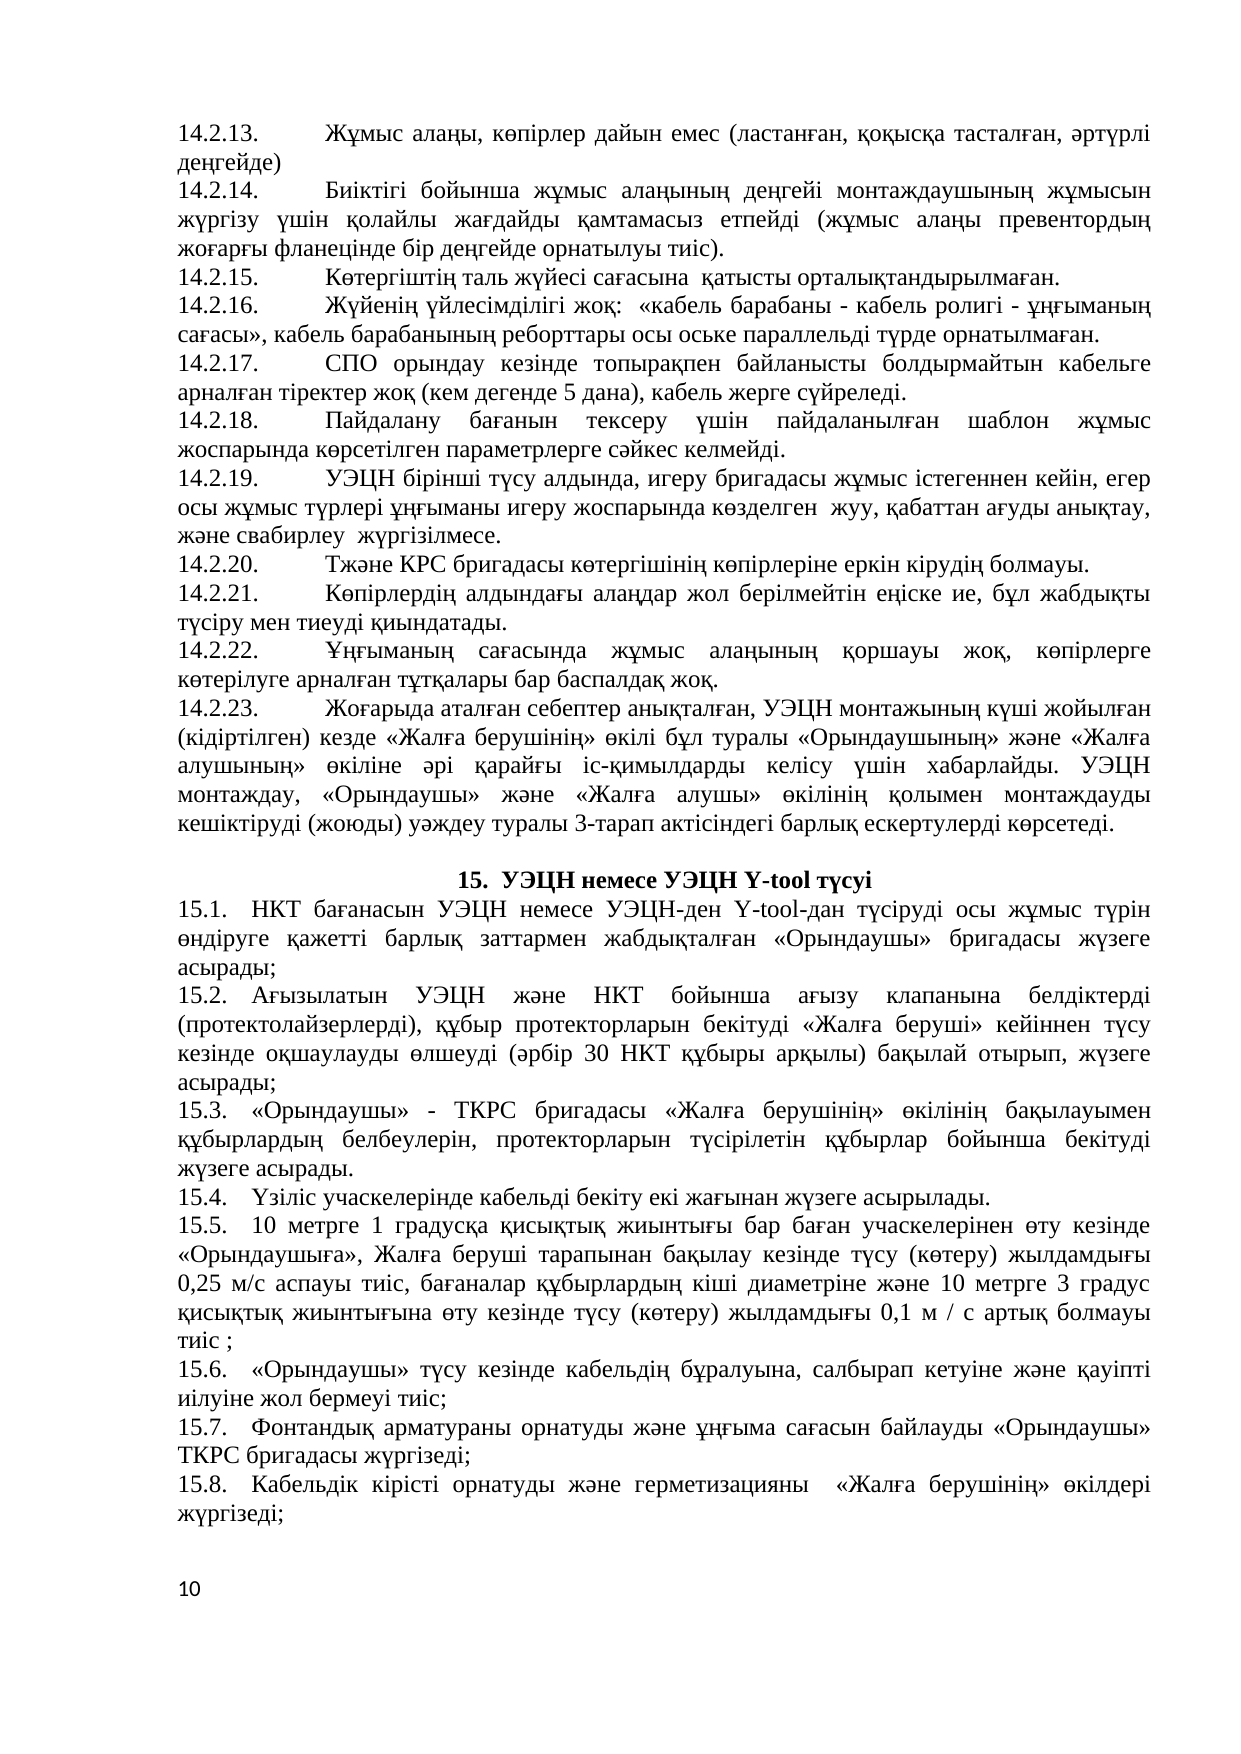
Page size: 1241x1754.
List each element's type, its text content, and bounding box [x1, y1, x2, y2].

text «Орындаушы» - ТКРС бригадасы «Жалға берушінің» өкілінің бақылауымен құбырлардың белбеулерін, протекторларын түсірілетін құбырлар бойынша бекітуді жүзеге асырады. [177, 1096, 1152, 1182]
list Тжәне КРС бригадасы көтергішінің көпірлеріне еркін кірудің болмауы. [177, 549, 1152, 578]
list СПО орындау кезінде топырақпен байланысты болдырмайтын кабельге арналған тіректер жоқ (кем дегенде 5 дана), кабель жерге сүйреледі. [177, 348, 1152, 406]
list УЭЦН немесе УЭЦН Y-tool түсуі [177, 866, 1152, 894]
text Үзіліс учаскелерінде кабельді бекіту екі жағынан жүзеге асырылады. [177, 1182, 1152, 1211]
list Жүйенің үйлесімділігі жоқ: «кабель барабаны - кабель ролигі - ұңғыманың сағасы», кабель барабанының реборттары осы оське параллельді түрде орнатылмаған. [177, 291, 1152, 348]
text НКТ бағанасын УЭЦН немесе УЭЦН-ден Y-tool-дан түсіруді осы жұмыс түрін өндіруге қажетті барлық заттармен жабдықталған «Орындаушы» бригадасы жүзеге асырады; [177, 894, 1152, 981]
list Көтергіштің таль жүйесі сағасына қатысты орталықтандырылмаған. [177, 262, 1152, 291]
list Көпірлердің алдындағы алаңдар жол берілмейтін еңіске ие, бұл жабдықты түсіру мен тиеуді қиындатады. [177, 578, 1152, 636]
text 10 метрге 1 градусқа қисықтық жиынтығы бар баған учаскелерінен өту кезінде «Орындаушыға», Жалға беруші тарапынан бақылау кезінде түсу (көтеру) жылдамдығы 0,25 м/с аспауы тиіс, бағаналар құбырлардың кіші диаметріне және 10 метрге 3 градус қисықтық жиынтығына өту кезінде түсу (көтеру) жылдамдығы 0,1 м / с артық болмауы тиіс ; [177, 1211, 1152, 1354]
text Ағызылатын УЭЦН және НКТ бойынша ағызу клапанына белдіктерді (протектолайзерлерді), құбыр протекторларын бекітуді «Жалға беруші» кейіннен түсу кезінде оқшаулауды өлшеуді (әрбір 30 НКТ құбыры арқылы) бақылай отырып, жүзеге асырады; [177, 981, 1152, 1096]
list УЭЦН бірінші түсу алдында, игеру бригадасы жұмыс істегеннен кейін, егер осы жұмыс түрлері ұңғыманы игеру жоспарында көзделген жуу, қабаттан ағуды анықтау, және свабирлеу жүргізілмесе. [177, 463, 1152, 549]
text Фонтандық арматураны орнатуды және ұңғыма сағасын байлауды «Орындаушы» ТКРС бригадасы жүргізеді; [177, 1412, 1152, 1469]
list Пайдалану бағанын тексеру үшін пайдаланылған шаблон жұмыс жоспарында көрсетілген параметрлерге сәйкес келмейді. [177, 406, 1152, 463]
text «Орындаушы» түсу кезінде кабельдің бұралуына, салбырап кетуіне және қауіпті иілуіне жол бермеуі тиіс; [177, 1354, 1152, 1412]
list Биіктігі бойынша жұмыс алаңының деңгейі монтаждаушының жұмысын жүргізу үшін қолайлы жағдайды қамтамасыз етпейді (жұмыс алаңы превентордың жоғарғы фланецінде бір деңгейде орнатылуы тиіс). [177, 176, 1152, 262]
list Жоғарыда аталған себептер анықталған, УЭЦН монтажының күші жойылған (кідіртілген) кезде «Жалға берушінің» өкілі бұл туралы «Орындаушының» және «Жалға алушының» өкіліне әрі қарайғы іс-қимылдарды келісу үшін хабарлайды. УЭЦН монтаждау, «Орындаушы» және «Жалға алушы» өкілінің қолымен монтаждауды кешіктіруді (жоюды) уәждеу туралы 3-тарап актісіндегі барлық ескертулерді көрсетеді. [177, 693, 1152, 837]
list Ұңғыманың сағасында жұмыс алаңының қоршауы жоқ, көпірлерге көтерілуге арналған тұтқалары бар баспалдақ жоқ. [177, 636, 1152, 693]
list Жұмыс алаңы, көпірлер дайын емес (ластанған, қоқысқа тасталған, әртүрлі деңгейде) [177, 118, 1152, 176]
text Кабельдік кірісті орнатуды және герметизацияны «Жалға берушінің» өкілдері жүргізеді; [177, 1469, 1152, 1527]
